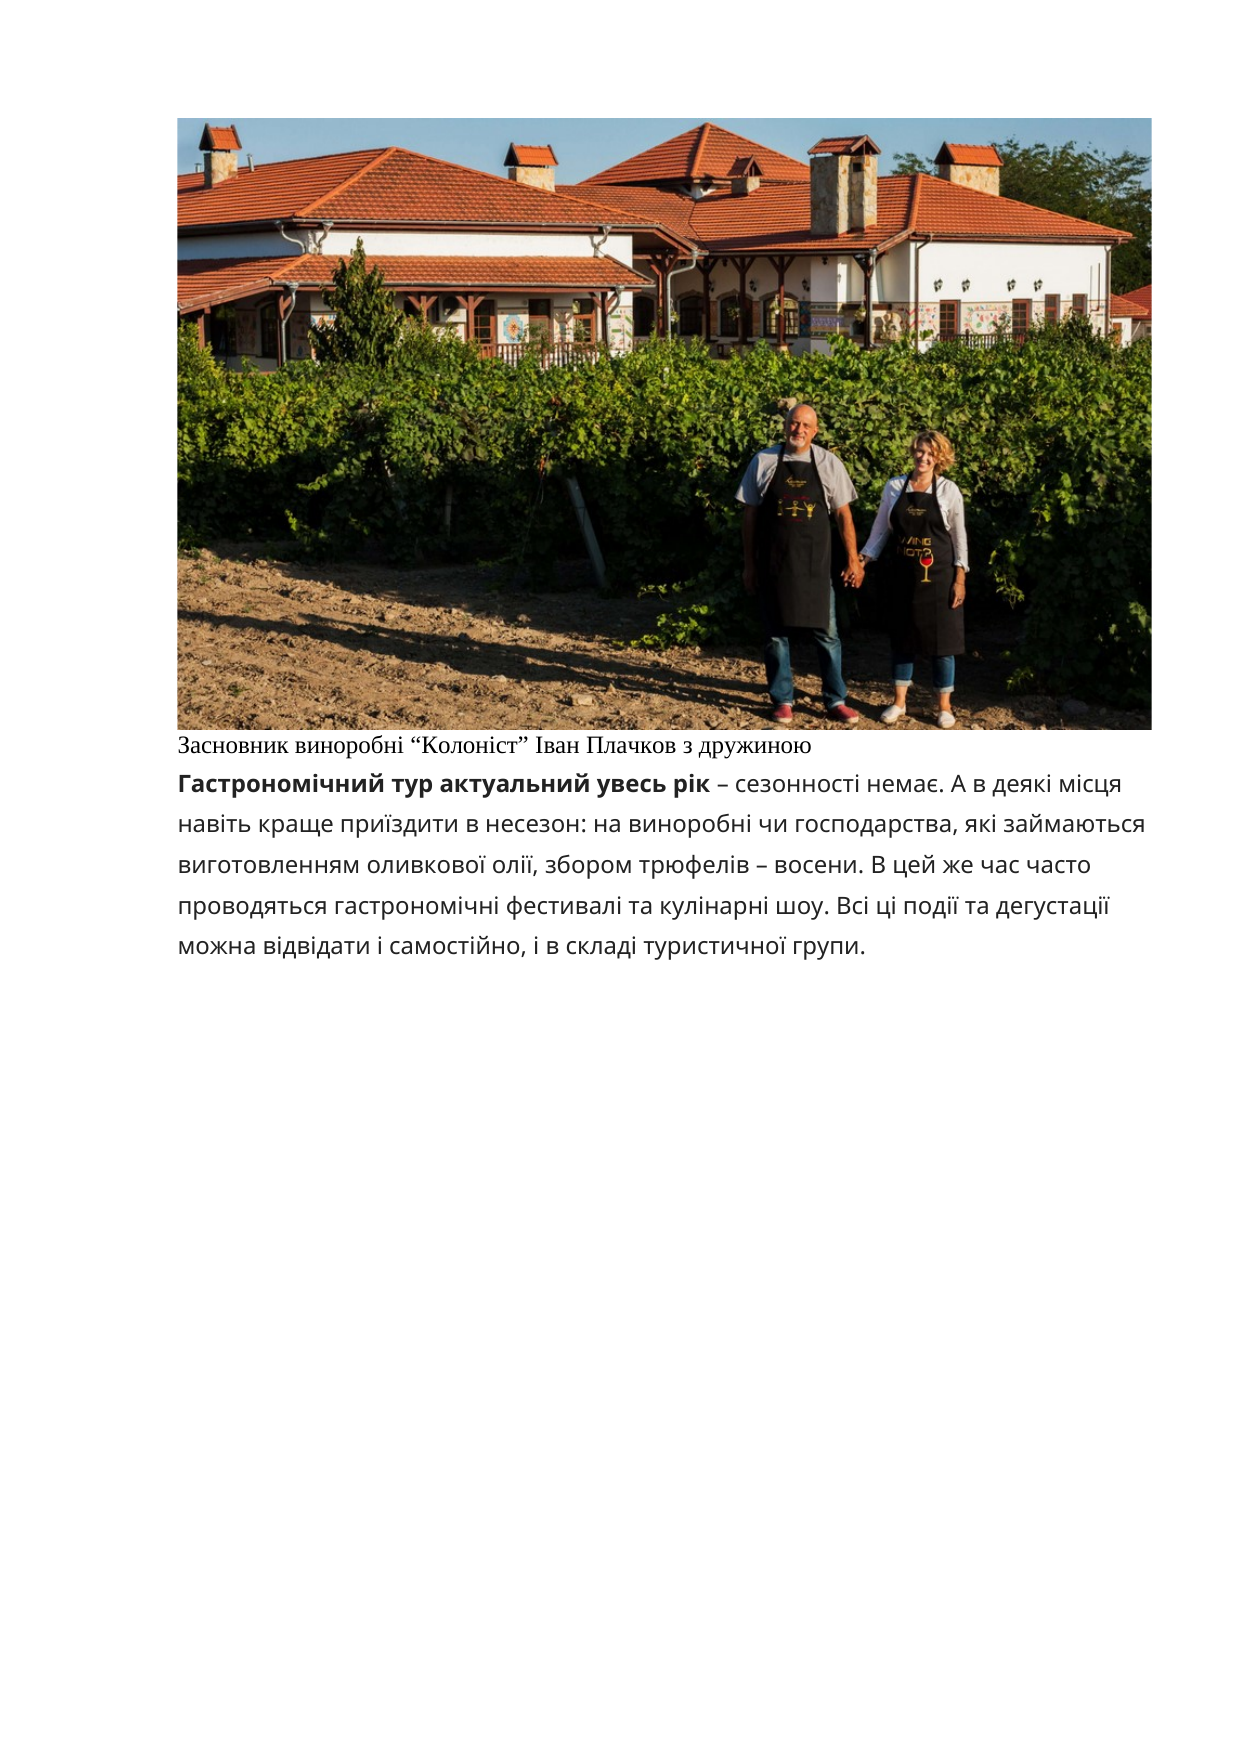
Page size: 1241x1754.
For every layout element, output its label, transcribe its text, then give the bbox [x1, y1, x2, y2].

text Гастрономічний тур актуальний увесь рік – сезонності немає. А в деякі місця навіть краще приїздити в несезон: на виноробні чи господарства, які займаються виготовленням оливкової олії, збором трюфелів – восени. В цей же час часто проводяться гастрономічні фестивалі та кулінарні шоу. Всі ці події та дегустації можна відвідати і самостійно, і в складі туристичної групи. [177, 759, 1152, 962]
text Засновник виноробні “Колоніст” Іван Плачков з дружиною [177, 730, 1152, 759]
picture [177, 118, 1152, 730]
